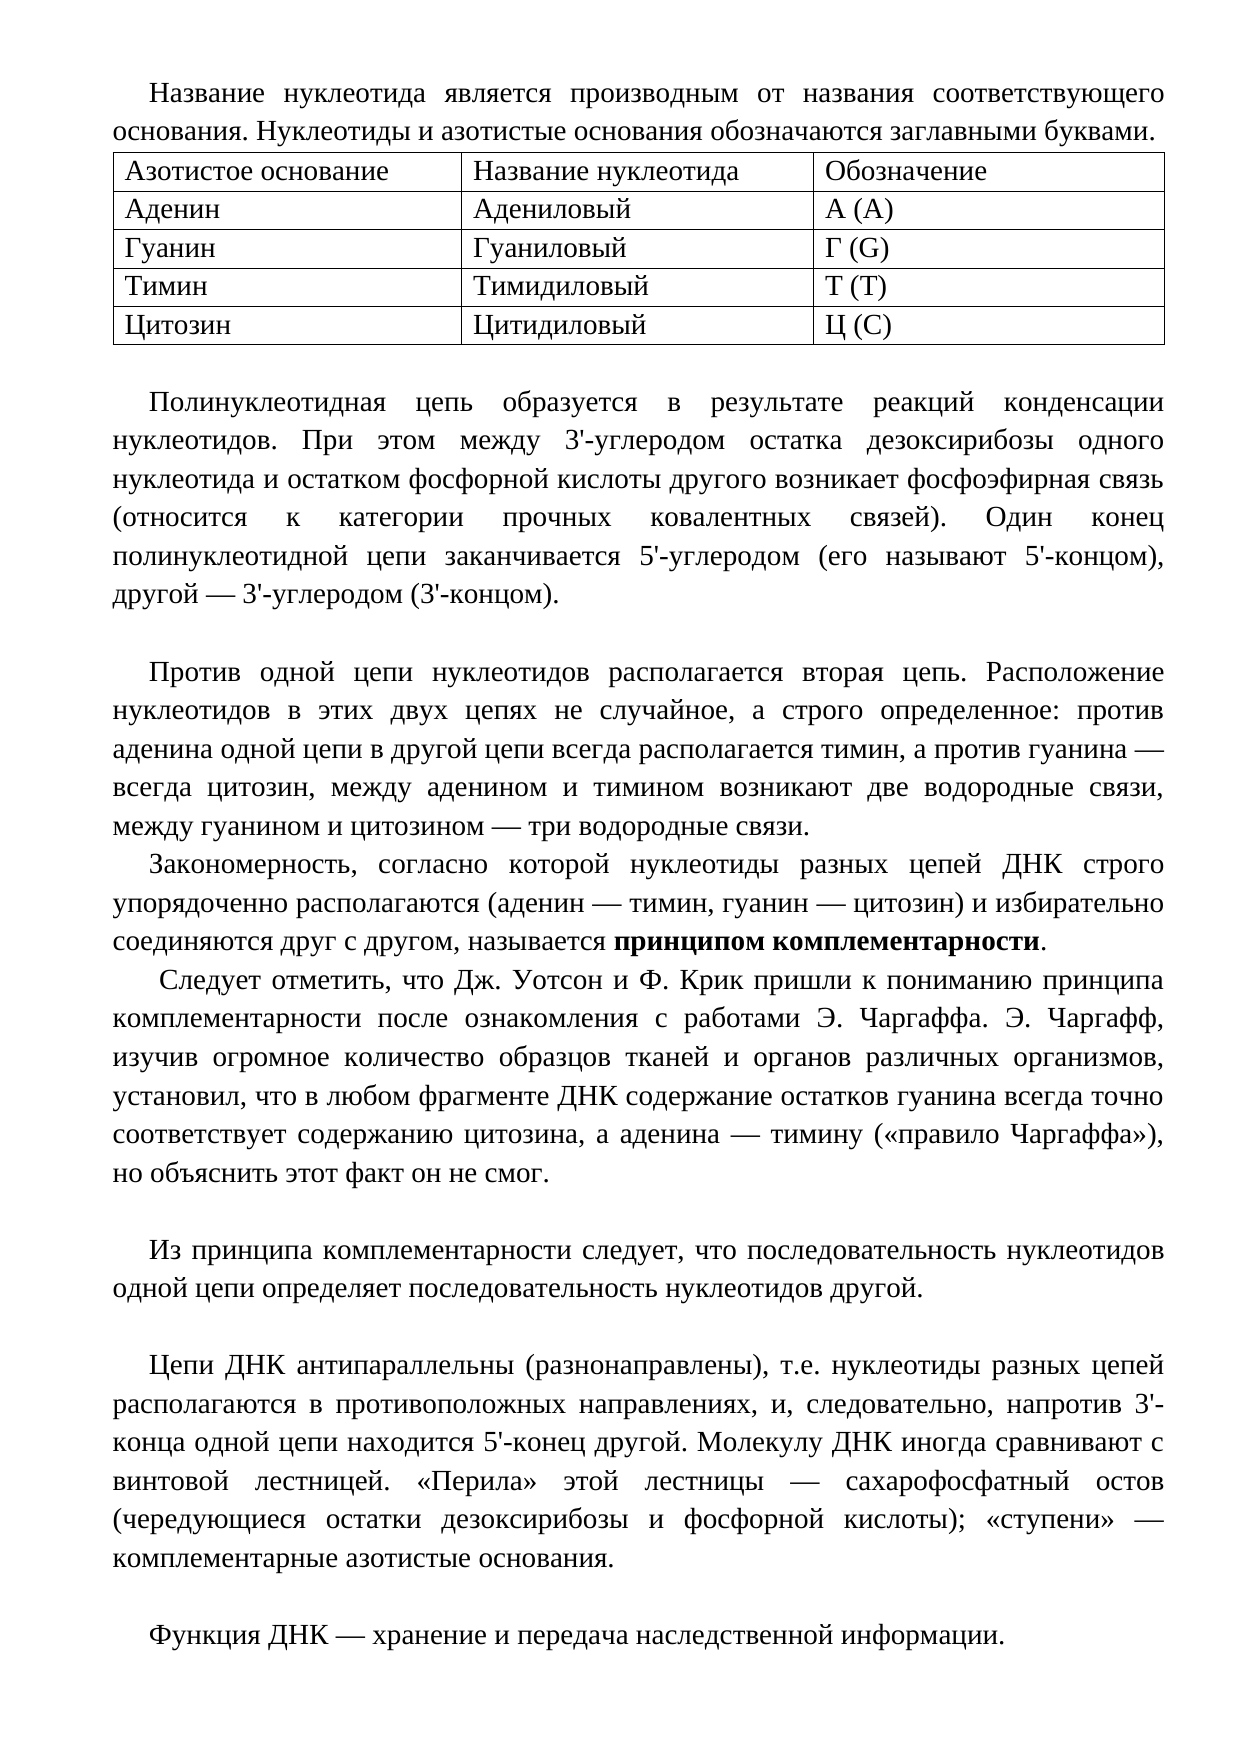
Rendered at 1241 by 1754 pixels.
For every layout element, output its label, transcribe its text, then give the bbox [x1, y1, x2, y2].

table_cell Г (G) [814, 230, 1164, 267]
table_header Название нуклеотида [462, 153, 813, 191]
table_cell Тимидиловый [462, 269, 813, 306]
text Следует отметить, что Дж. Уотсон и Ф. Крик пришли к пониманию принципа комплементарности после ознакомления с работами Э. Чаргаффа. Э. Чаргафф, изучив огромное количество образцов тканей и органов различных организмов, установил, что в любом фрагменте ДНК содержание остатков гуанина всегда точно соответствует содержанию цитозина, а аденина — тимину («правило Чаргаффа»), но объяснить этот факт он не смог. [112, 962, 1165, 1188]
text Полинуклеотидная цепь образуется в результате реакций конденсации нуклеотидов. При этом между 3'-углеродом остатка дезоксирибозы одного нуклеотида и остатком фосфорной кислоты другого возникает фосфоэфирная связь (относится к категории прочных ковалентных связей). Один конец полинуклеотидной цепи заканчивается 5'-углеродом (его называют 5'-концом), другой — 3'-углеродом (3'-концом). [112, 384, 1165, 610]
table_cell Аденин [114, 192, 461, 229]
table_cell Т (T) [814, 269, 1164, 306]
text Цепи ДНК антипараллельны (разнонаправлены), т.е. нуклеотиды разных цепей располагаются в противоположных направлениях, и, следовательно, напротив 3'-конца одной цепи находится 5'-конец другой. Молекулу ДНК иногда сравнивают с винтовой лестницей. «Перила» этой лестницы — сахарофосфатный остов (чередующиеся остатки дезоксирибозы и фосфорной кислоты); «ступени» — комплементарные азотистые основания. [112, 1347, 1165, 1574]
table_header Обозначение [814, 153, 1164, 191]
text Из принципа комплементарности следует, что последовательность нуклеотидов одной цепи определяет последовательность нуклеотидов другой. [112, 1232, 1165, 1304]
table_cell Гуаниловый [462, 230, 813, 267]
table_cell Гуанин [114, 230, 461, 267]
table_cell Ц (C) [814, 307, 1164, 344]
text Против одной цепи нуклеотидов располагается вторая цепь. Расположение нуклеотидов в этих двух цепях не случайное, а строго определенное: против аденина одной цепи в другой цепи всегда располагается тимин, а против гуанина — всегда цитозин, между аденином и тимином возникают две водородные связи, между гуанином и цитозином — три водородные связи. [112, 654, 1165, 841]
table_cell Цитозин [114, 307, 461, 344]
table_cell Цитидиловый [462, 307, 813, 344]
table_cell Адениловый [462, 192, 813, 229]
text Функция ДНК — хранение и передача наследственной информации. [112, 1617, 1165, 1651]
table_cell Тимин [114, 269, 461, 306]
text Название нуклеотида является производным от названия соответствующего основания. Нуклеотиды и азотистые основания обозначаются заглавными буквами. [112, 75, 1165, 147]
text Закономерность, согласно которой нуклеотиды разных цепей ДНК строго упорядоченно располагаются (аденин — тимин, гуанин — цитозин) и избирательно соединяются друг с другом, называется принципом комплементарности. [112, 846, 1165, 957]
table_cell А (A) [814, 192, 1164, 229]
table_header Азотистое основание [114, 153, 461, 191]
